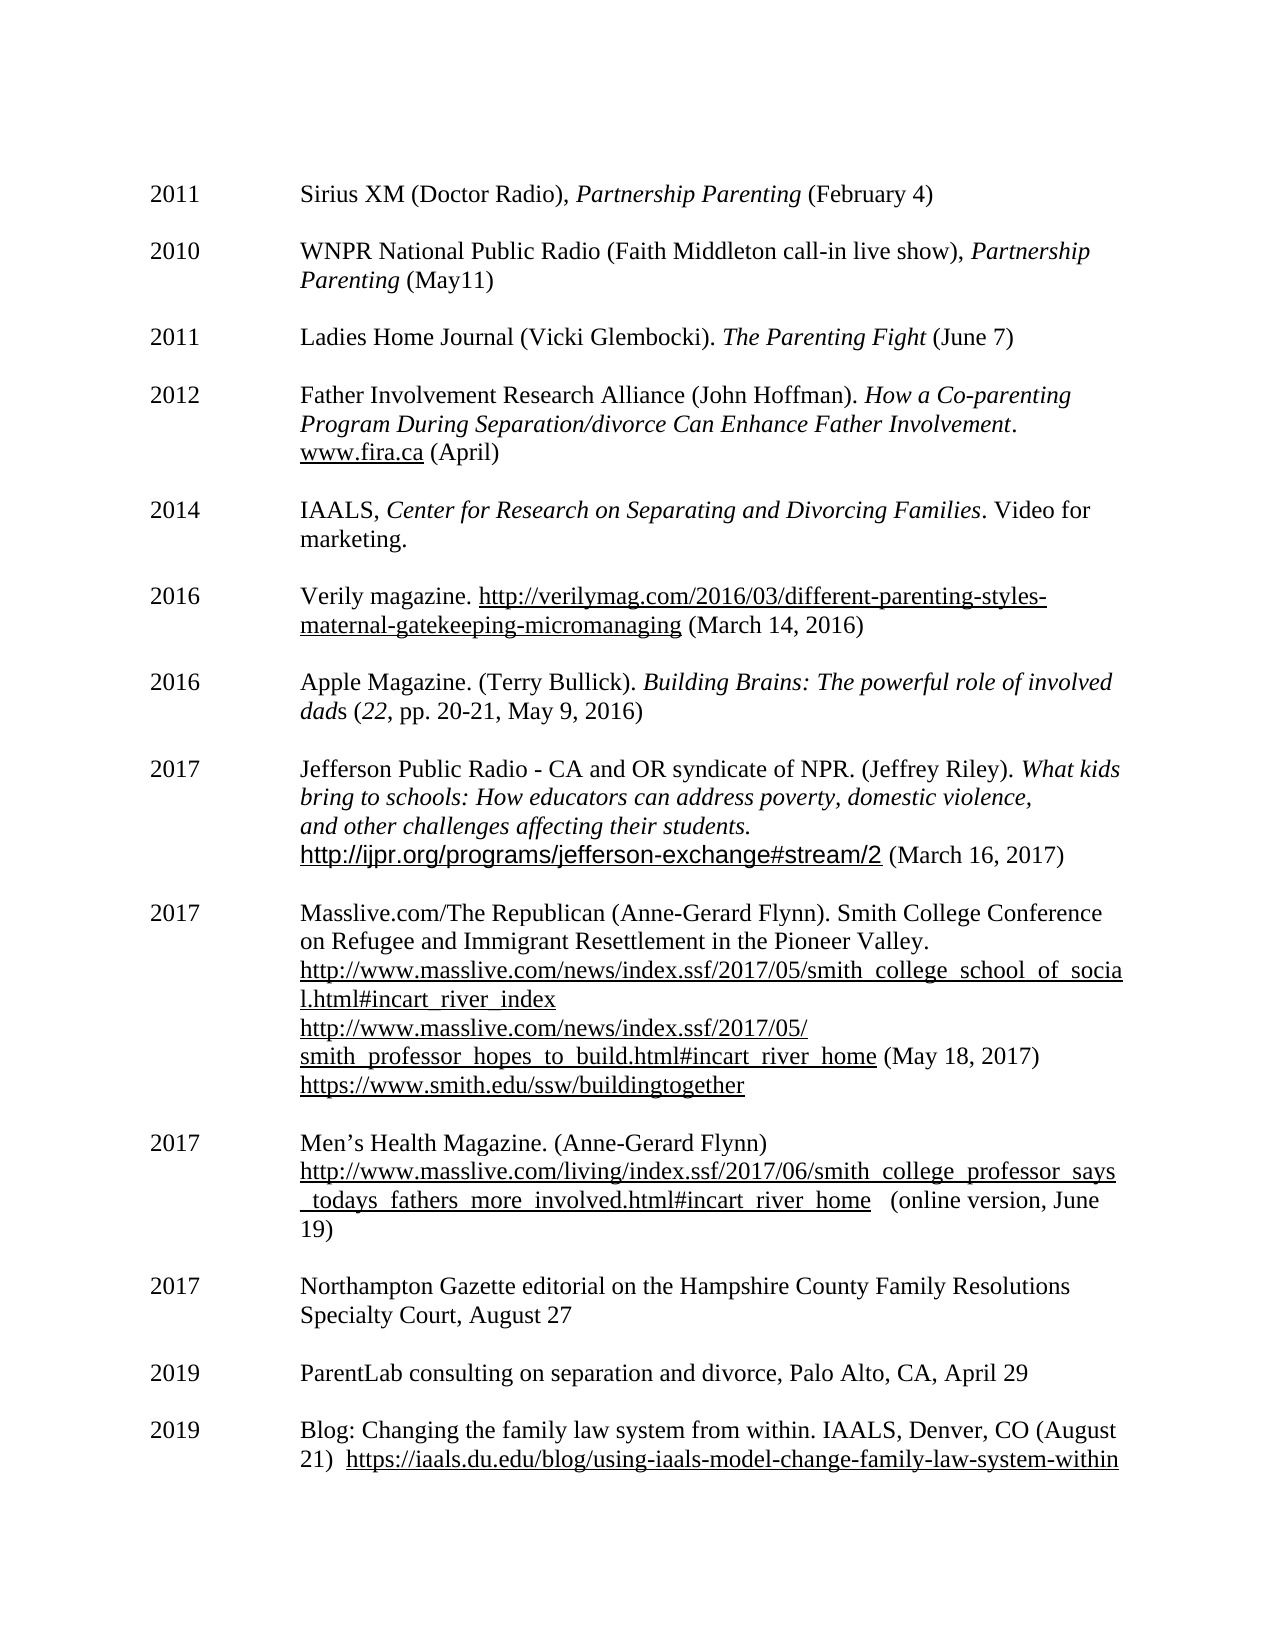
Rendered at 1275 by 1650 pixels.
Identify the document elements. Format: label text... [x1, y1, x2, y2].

text 2010 WNPR National Public Radio (Faith Middleton call-in live show), Partnership [150, 236, 1125, 265]
text 2019 ParentLab consulting on separation and divorce, Palo Alto, CA, April 29 [150, 1358, 1125, 1386]
text www.fira.ca (April) [150, 437, 1125, 466]
text marketing. [150, 524, 1125, 552]
text 2017 Men’s Health Magazine. (Anne-Gerard Flynn) http://www.masslive.com/living/index.ssf/2017/06/smith_college_professor_says_todays_fathers_more_involved.html#incart_river_home (online version, June 19) [150, 1128, 1125, 1243]
text 2012 Father Involvement Research Alliance (John Hoffman). How a Co-parenting [150, 380, 1125, 409]
text https://www.smith.edu/ssw/buildingtogether [225, 1070, 1125, 1099]
text Parenting (May11) [150, 265, 1125, 294]
text 2016 Apple Magazine. (Terry Bullick). Building Brains: The powerful role of involved dads (22, pp. 20-21, May 9, 2016) [150, 667, 1125, 725]
text 2016 Verily magazine. http://verilymag.com/2016/03/different-parenting-styles-maternal-gatekeeping-micromanaging (March 14, 2016) [864, 581, 1125, 639]
text Program During Separation/divorce Can Enhance Father Involvement. [150, 409, 1125, 437]
text http://www.masslive.com/news/index.ssf/2017/05/smith_professor_hopes_to_build.html#incart_river_home (May 18, 2017) [300, 1013, 1125, 1070]
text 2017 Masslive.com/The Republican (Anne-Gerard Flynn). Smith College Conference on Refugee and Immigrant Resettlement in the Pioneer Valley. http://www.masslive.com/news/index.ssf/2017/05/smith_college_school_of_social.html#incart_river_index [150, 898, 1125, 1013]
text 2016 Verily magazine. http://verilymag.com/2016/03/different-parenting-styles-maternal-gatekeeping-micromanaging (March 14, 2016) [150, 581, 479, 639]
text 2017 Northampton Gazette editorial on the Hampshire County Family Resolutions Specialty Court, August 27 [150, 1271, 1125, 1329]
text 2011 Ladies Home Journal (Vicki Glembocki). The Parenting Fight (June 7) [150, 322, 1125, 351]
text 2017 Jefferson Public Radio - CA and OR syndicate of NPR. (Jeffrey Riley). What kids bring to schools: How educators can address poverty, domestic violence, [150, 754, 1125, 811]
text and other challenges affecting their students. http://ijpr.org/programs/jefferson-exchange#stream/2 (March 16, 2017) [150, 811, 1125, 869]
text 2011 Sirius XM (Doctor Radio), Partnership Parenting (February 4) [150, 179, 1125, 207]
text 2014 IAALS, Center for Research on Separating and Divorcing Families. Video for [150, 495, 1125, 524]
text 2019 Blog: Changing the family law system from within. IAALS, Denver, CO (August 21) https://iaals.du.edu/blog/using-iaals-model-change-family-law-system-within [150, 1415, 1125, 1473]
